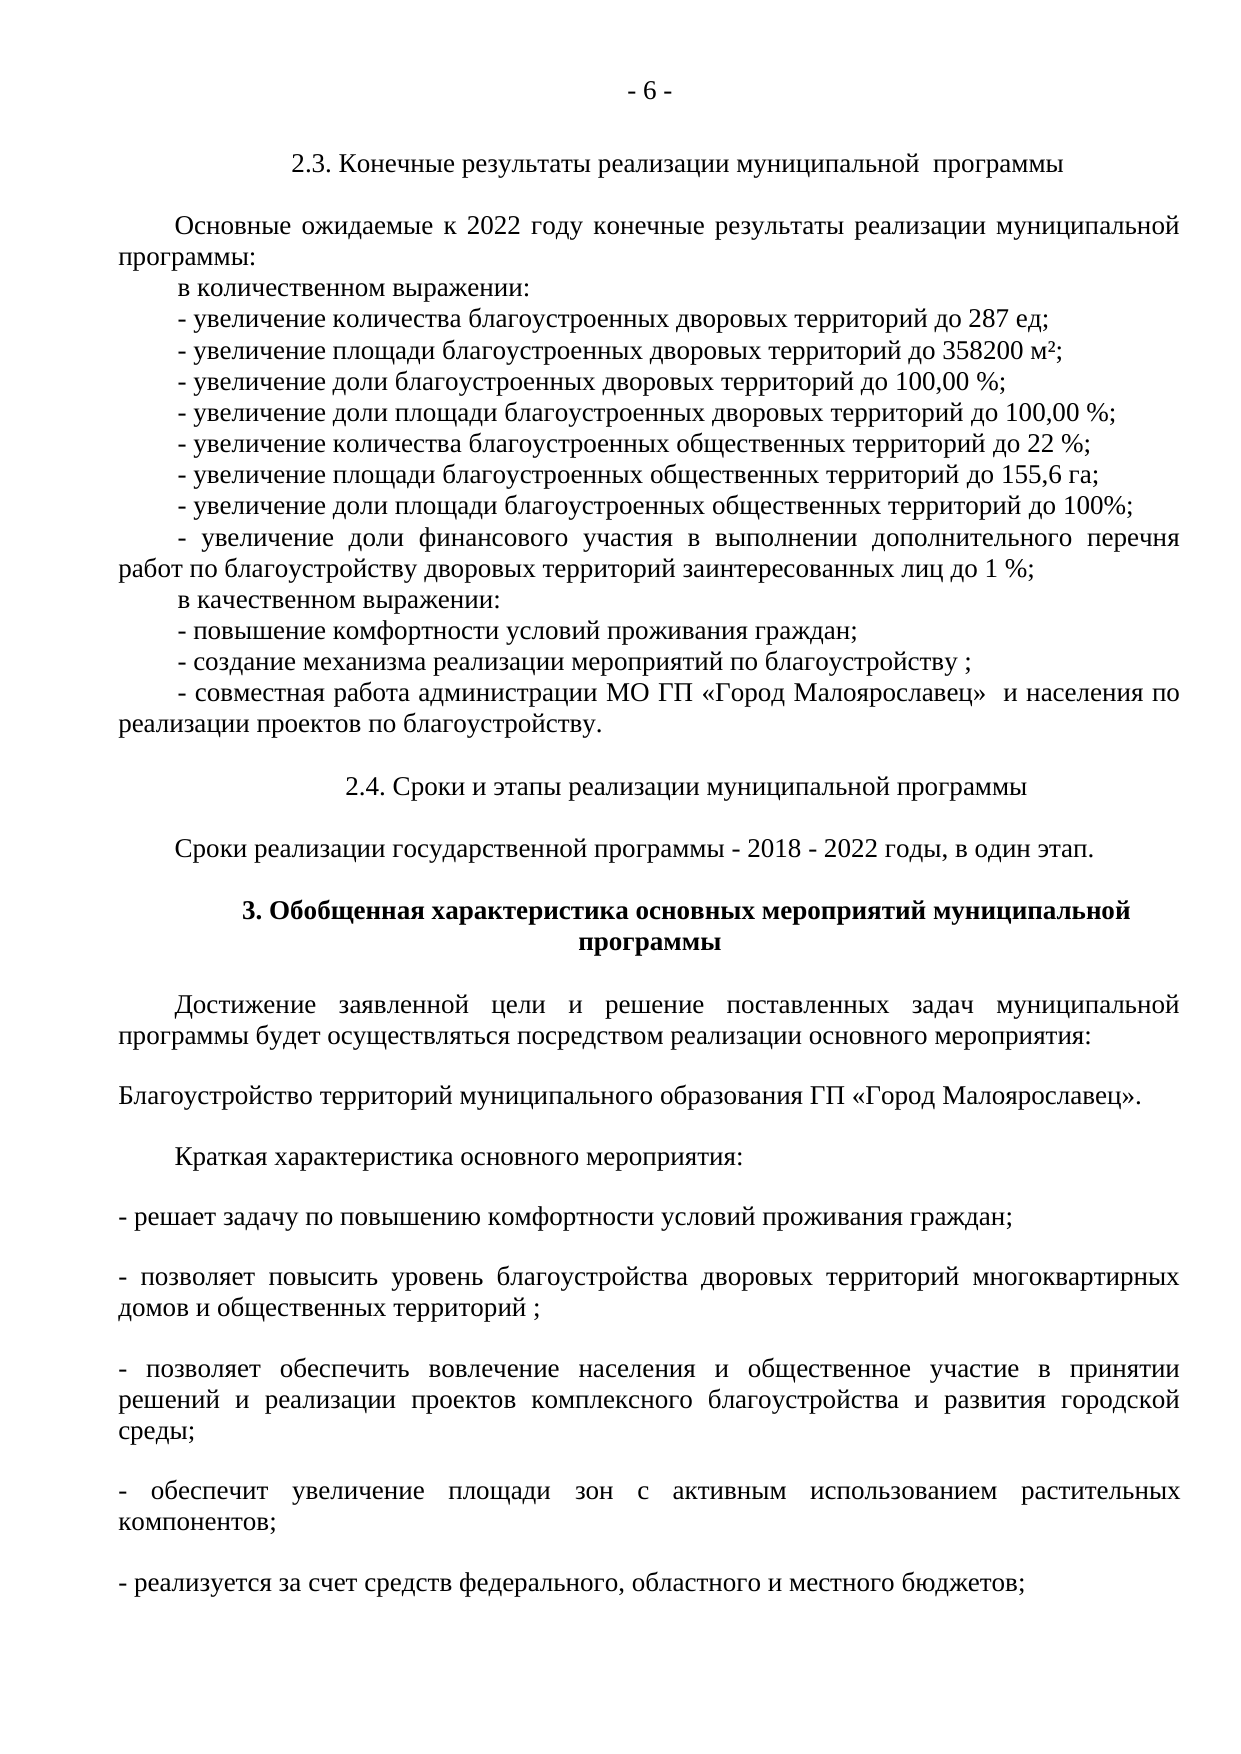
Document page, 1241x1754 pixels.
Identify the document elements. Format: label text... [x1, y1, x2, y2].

text 3. Обобщенная характеристика основных мероприятий муниципальной программы [118, 894, 1181, 957]
text - увеличение площади благоустроенных дворовых территорий до 358200 м²; [118, 334, 1181, 365]
text Сроки реализации государственной программы - 2018 - 2022 годы, в один этап. [118, 832, 1181, 863]
text Достижение заявленной цели и решение поставленных задач муниципальной программы будет осуществляться посредством реализации основного мероприятия: [118, 988, 1181, 1050]
text - увеличение доли благоустроенных дворовых территорий до 100,00 %; [118, 365, 1181, 396]
text - увеличение доли площади благоустроенных общественных территорий до 100%; [118, 489, 1181, 521]
text - увеличение количества благоустроенных общественных территорий до 22 %; [118, 427, 1181, 458]
text Краткая характеристика основного мероприятия: [118, 1139, 1181, 1171]
text 2.4. Сроки и этапы реализации муниципальной программы [118, 770, 1181, 801]
text 2.3. Конечные результаты реализации муниципальной программы [118, 147, 1181, 178]
text Основные ожидаемые к 2022 году конечные результаты реализации муниципальной программы: [118, 209, 1181, 271]
text - позволяет обеспечить вовлечение населения и общественное участие в принятии решений и реализации проектов комплексного благоустройства и развития городской среды; [118, 1352, 1181, 1445]
text - увеличение доли площади благоустроенных дворовых территорий до 100,00 %; [118, 396, 1181, 427]
text - позволяет повысить уровень благоустройства дворовых территорий многоквартирных домов и общественных территорий ; [118, 1260, 1181, 1322]
text в количественном выражении: [118, 271, 1181, 303]
text Благоустройство территорий муниципального образования ГП «Город Малоярославец». [118, 1079, 1181, 1110]
text в качественном выражении: [118, 583, 1181, 614]
text - совместная работа администрации МО ГП «Город Малоярославец» и населения по реализации проектов по благоустройству. [118, 676, 1181, 739]
text - реализуется за счет средств федерального, областного и местного бюджетов; [118, 1566, 1181, 1597]
text - увеличение доли финансового участия в выполнении дополнительного перечня работ по благоустройству дворовых территорий заинтересованных лиц до 1 %; [118, 521, 1181, 583]
text - увеличение количества благоустроенных дворовых территорий до 287 ед; [118, 303, 1181, 334]
text - решает задачу по повышению комфортности условий проживания граждан; [118, 1200, 1181, 1231]
text - увеличение площади благоустроенных общественных территорий до 155,6 га; [118, 458, 1181, 489]
text - повышение комфортности условий проживания граждан; [118, 614, 1181, 645]
text - обеспечит увеличение площади зон с активным использованием растительных компонентов; [118, 1474, 1181, 1537]
text - создание механизма реализации мероприятий по благоустройству ; [118, 645, 1181, 676]
